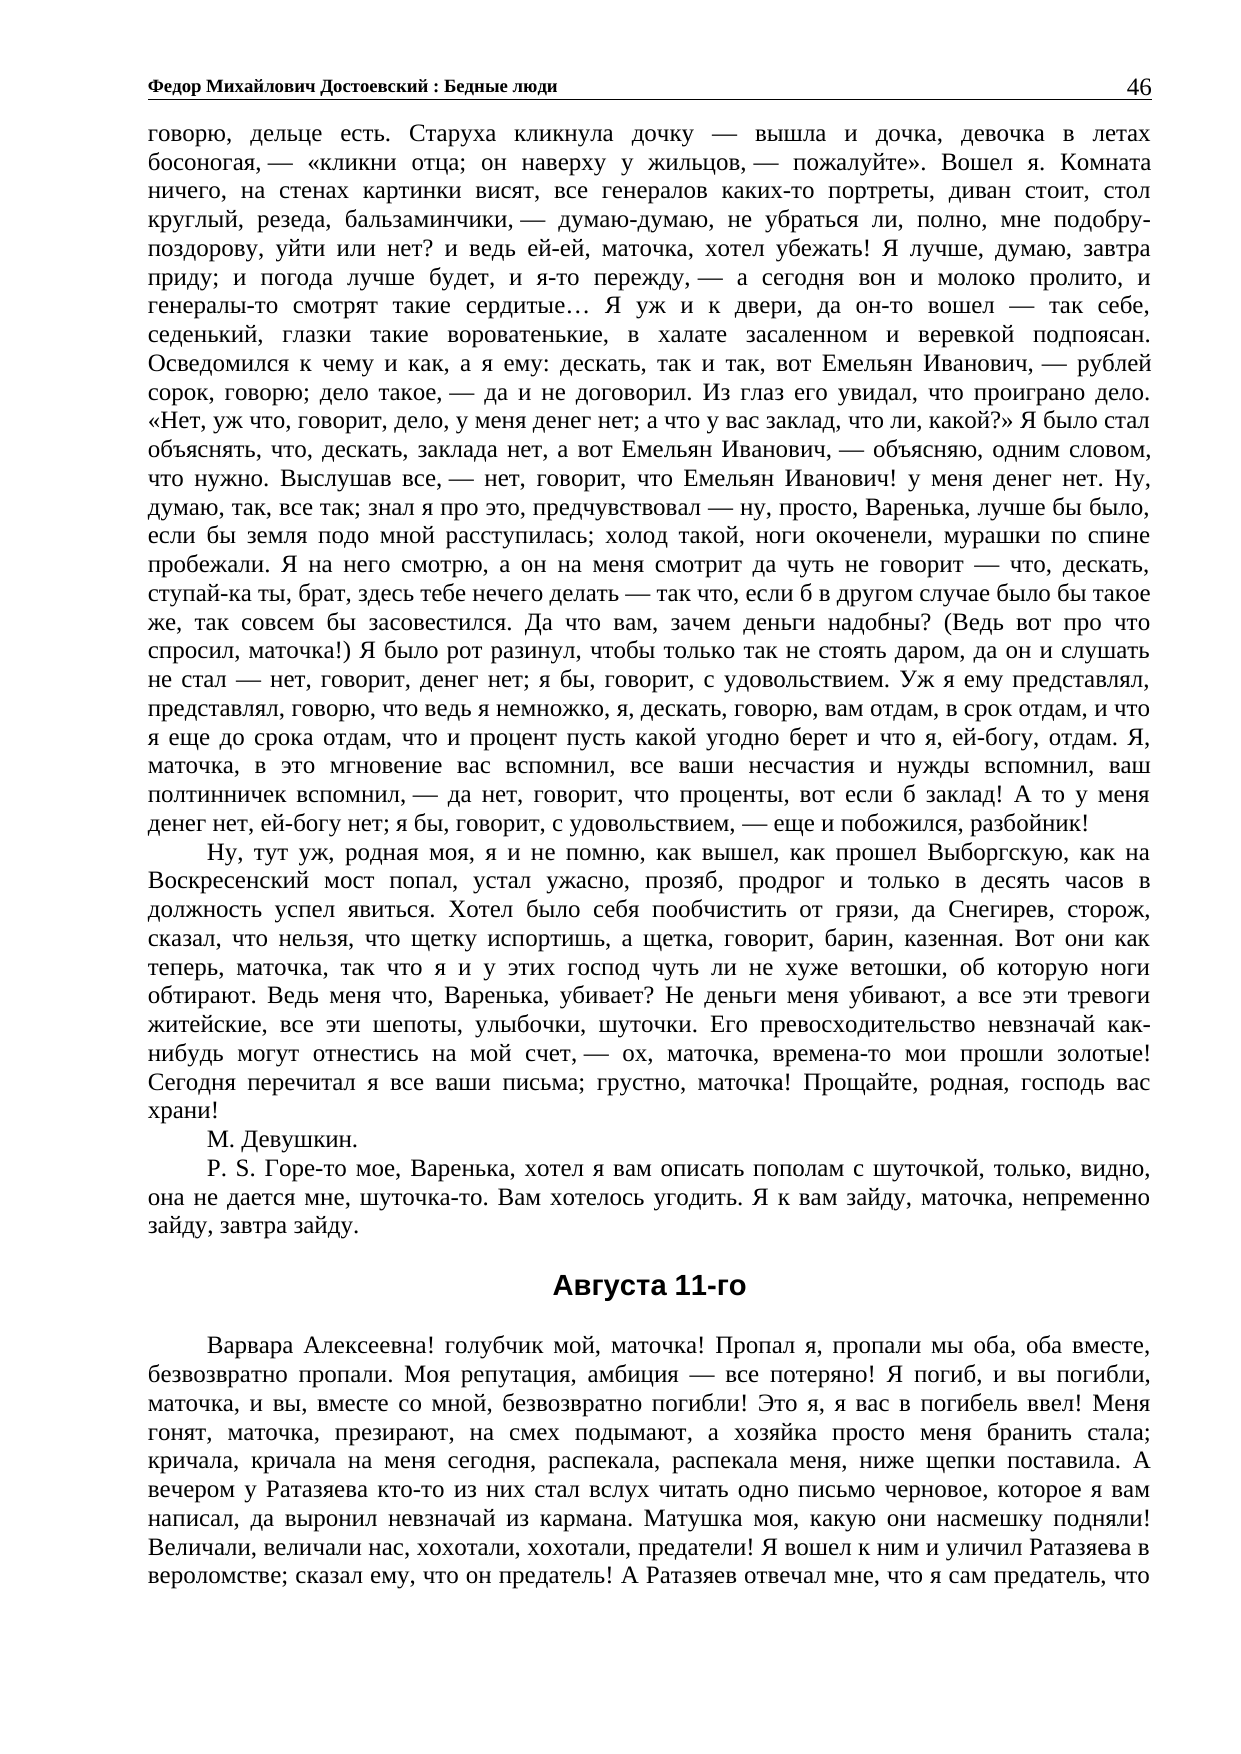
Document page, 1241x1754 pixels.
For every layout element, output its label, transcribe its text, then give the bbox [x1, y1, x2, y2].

text P. S. Горе-то мое, Варенька, хотел я вам описать пополам с шуточкой, только, видно, она не дается мне, шуточка-то. Вам хотелось угодить. Я к вам зайду, маточка, непременно зайду, завтра зайду. [148, 1153, 1152, 1239]
text М. Девушкин. [148, 1124, 1152, 1153]
text Ну, тут уж, родная моя, я и не помню, как вышел, как прошел Выборгскую, как на Воскресенский мост попал, устал ужасно, прозяб, продрог и только в десять часов в должность успел явиться. Хотел было себя пообчистить от грязи, да Снегирев, сторож, сказал, что нельзя, что щетку испортишь, а щетка, говорит, барин, казенная. Вот они как теперь, маточка, так что я и у этих господ чуть ли не хуже ветошки, об которую ноги обтирают. Ведь меня что, Варенька, убивает? Не деньги меня убивают, а все эти тревоги житейские, все эти шепоты, улыбочки, шуточки. Его превосходительство невзначай как-нибудь могут отнестись на мой счет, — ох, маточка, времена-то мои прошли золотые! Сегодня перечитал я все ваши письма; грустно, маточка! Прощайте, родная, господь вас храни! [148, 837, 1152, 1124]
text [148, 1330, 1152, 1589]
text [148, 118, 1152, 837]
subtitle Августа 11-го [148, 1268, 1152, 1302]
